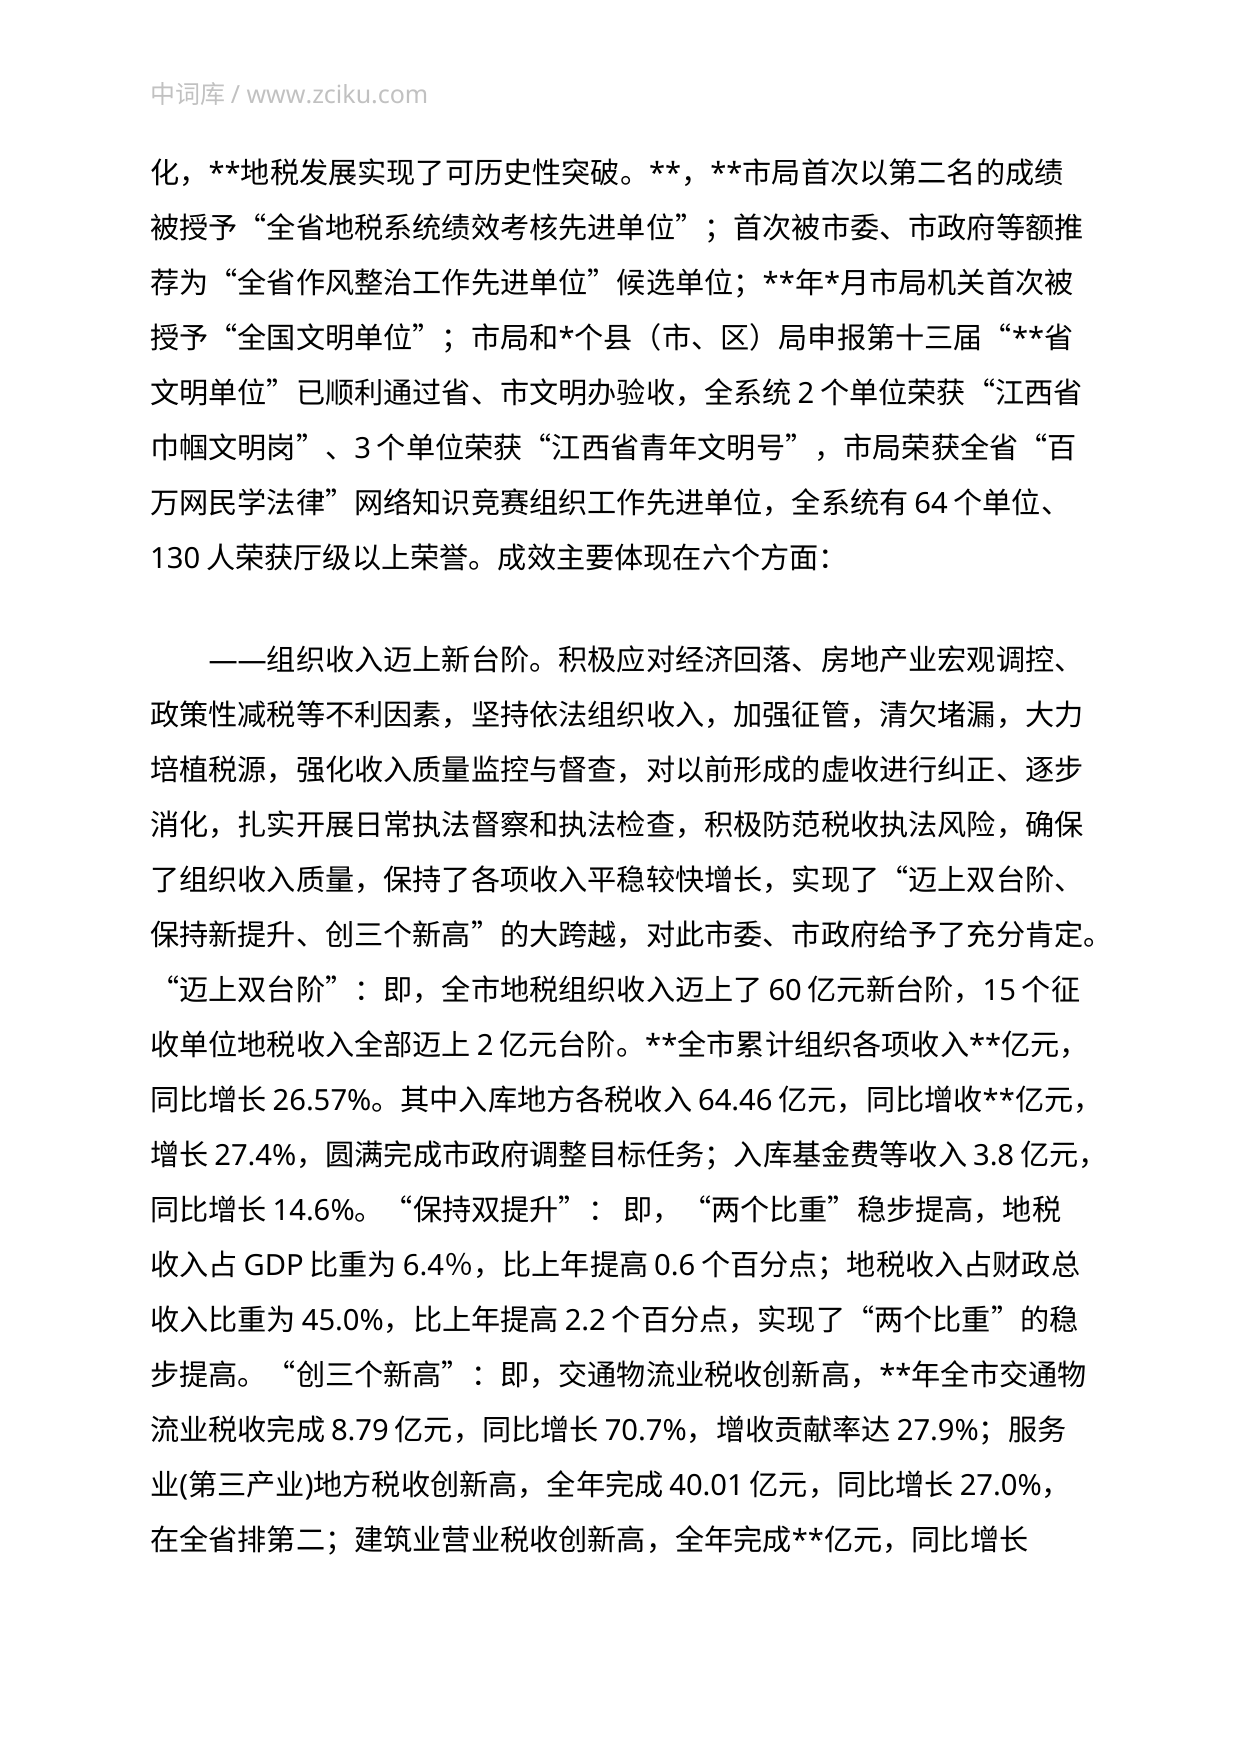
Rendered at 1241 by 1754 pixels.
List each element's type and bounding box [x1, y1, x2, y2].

text [150, 150, 1090, 577]
text [150, 637, 1090, 1559]
